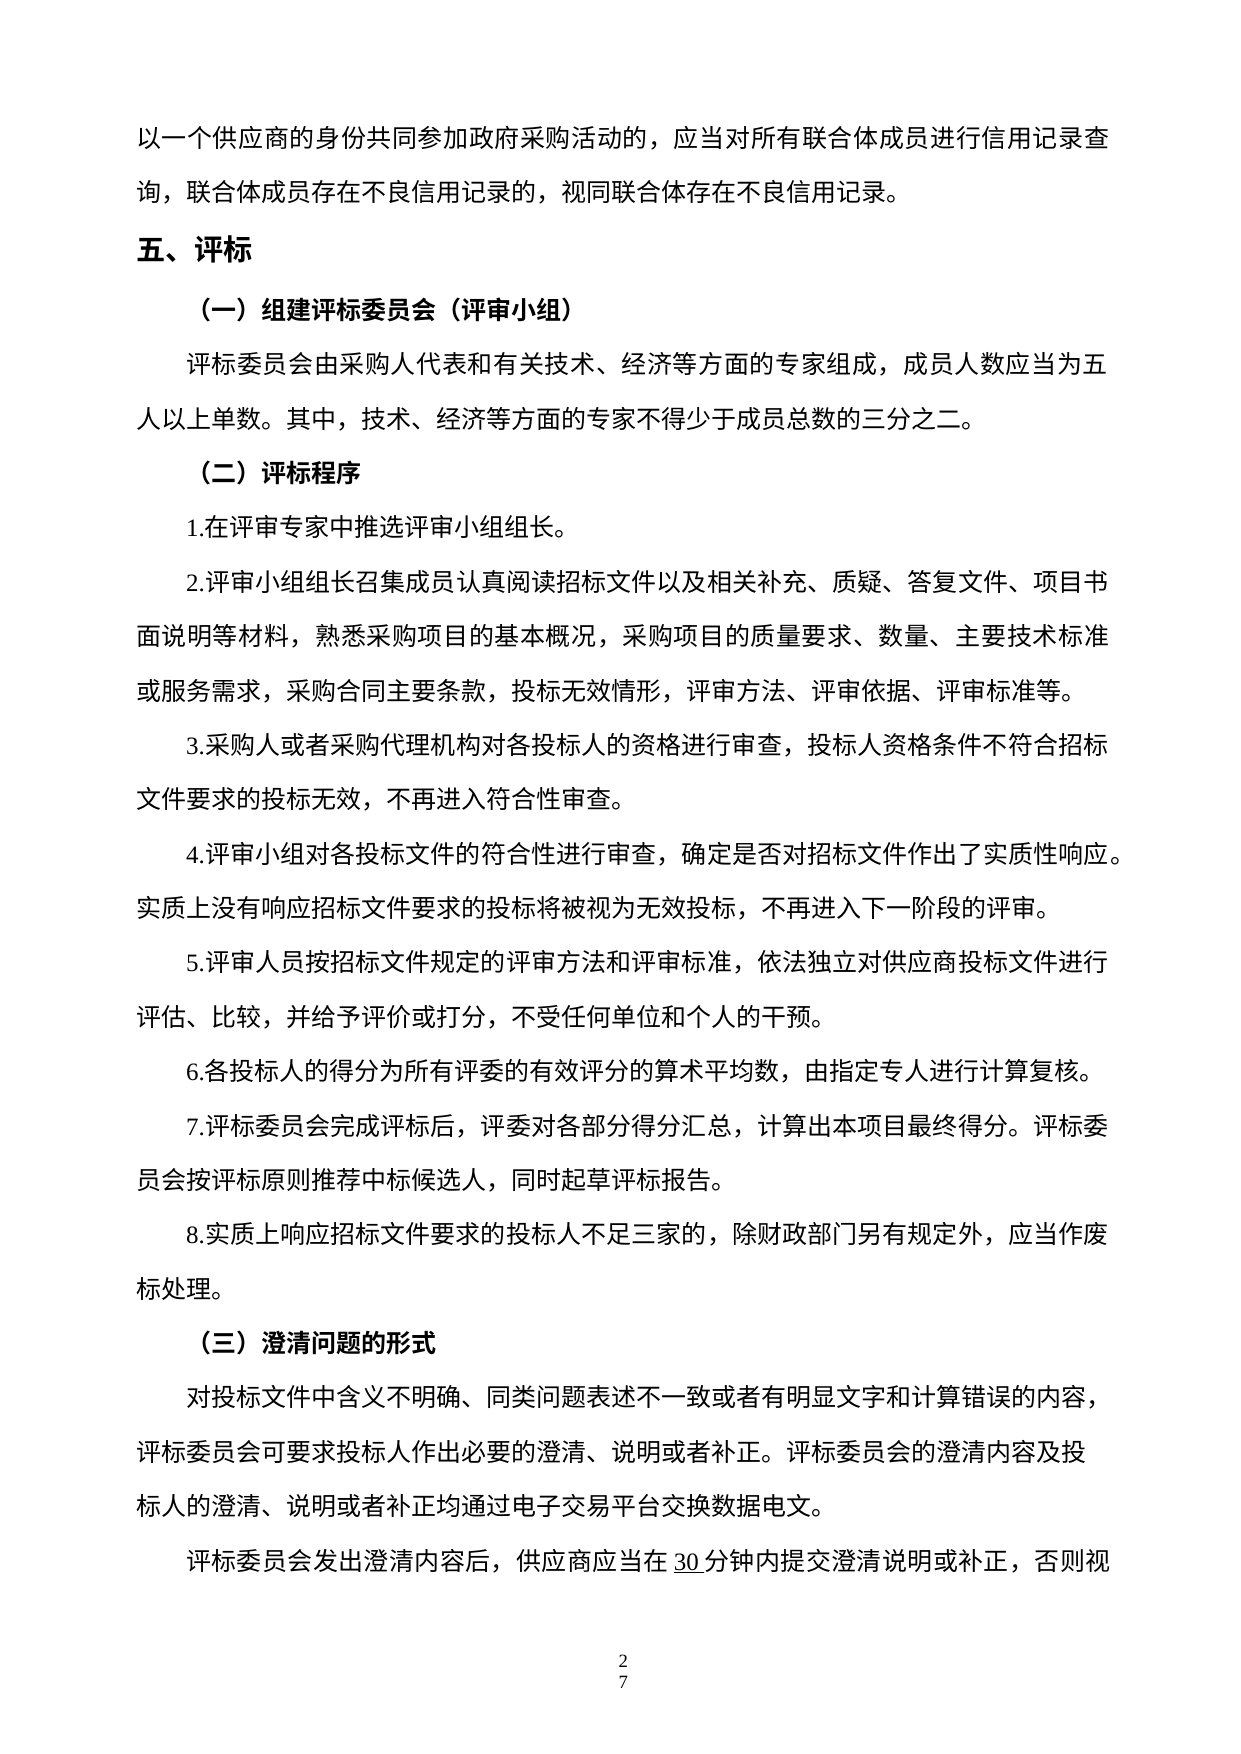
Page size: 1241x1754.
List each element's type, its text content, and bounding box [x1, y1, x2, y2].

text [136, 1541, 1110, 1577]
text （二）评标程序 [186, 453, 1110, 490]
text 1.在评审专家中推选评审小组组长。 [136, 508, 1110, 544]
text 3.采购人或者采购代理机构对各投标人的资格进行审查，投标人资格条件不符合招标文件要求的投标无效，不再进入符合性审查。 [136, 725, 1110, 816]
text 7.评标委员会完成评标后，评委对各部分得分汇总，计算出本项目最终得分。评标委员会按评标原则推荐中标候选人，同时起草评标报告。 [136, 1106, 1110, 1197]
text 6.各投标人的得分为所有评委的有效评分的算术平均数，由指定专人进行计算复核。 [136, 1052, 1110, 1088]
text （一）组建评标委员会（评审小组） [186, 290, 1110, 327]
text 2.评审小组组长召集成员认真阅读招标文件以及相关补充、质疑、答复文件、项目书面说明等材料，熟悉采购项目的基本概况，采购项目的质量要求、数量、主要技术标准或服务需求，采购合同主要条款，投标无效情形，评审方法、评审依据、评审标准等。 [136, 562, 1110, 707]
text 五、评标 [136, 227, 1110, 269]
text 8.实质上响应招标文件要求的投标人不足三家的，除财政部门另有规定外，应当作废标处理。 [136, 1215, 1110, 1305]
text 4.评审小组对各投标文件的符合性进行审查，确定是否对招标文件作出了实质性响应。实质上没有响应招标文件要求的投标将被视为无效投标，不再进入下一阶段的评审。 [136, 834, 1110, 925]
text 5.评审人员按招标文件规定的评审方法和评审标准，依法独立对供应商投标文件进行评估、比较，并给予评价或打分，不受任何单位和个人的干预。 [136, 943, 1110, 1033]
text 评标委员会由采购人代表和有关技术、经济等方面的专家组成，成员人数应当为五人以上单数。其中，技术、经济等方面的专家不得少于成员总数的三分之二。 [136, 345, 1110, 435]
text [136, 118, 1110, 209]
text （三）澄清问题的形式 [136, 1323, 1110, 1360]
text 对投标文件中含义不明确、同类问题表述不一致或者有明显文字和计算错误的内容，评标委员会可要求投标人作出必要的澄清、说明或者补正。评标委员会的澄清内容及投标人的澄清、说明或者补正均通过电子交易平台交换数据电文。 [136, 1378, 1110, 1523]
